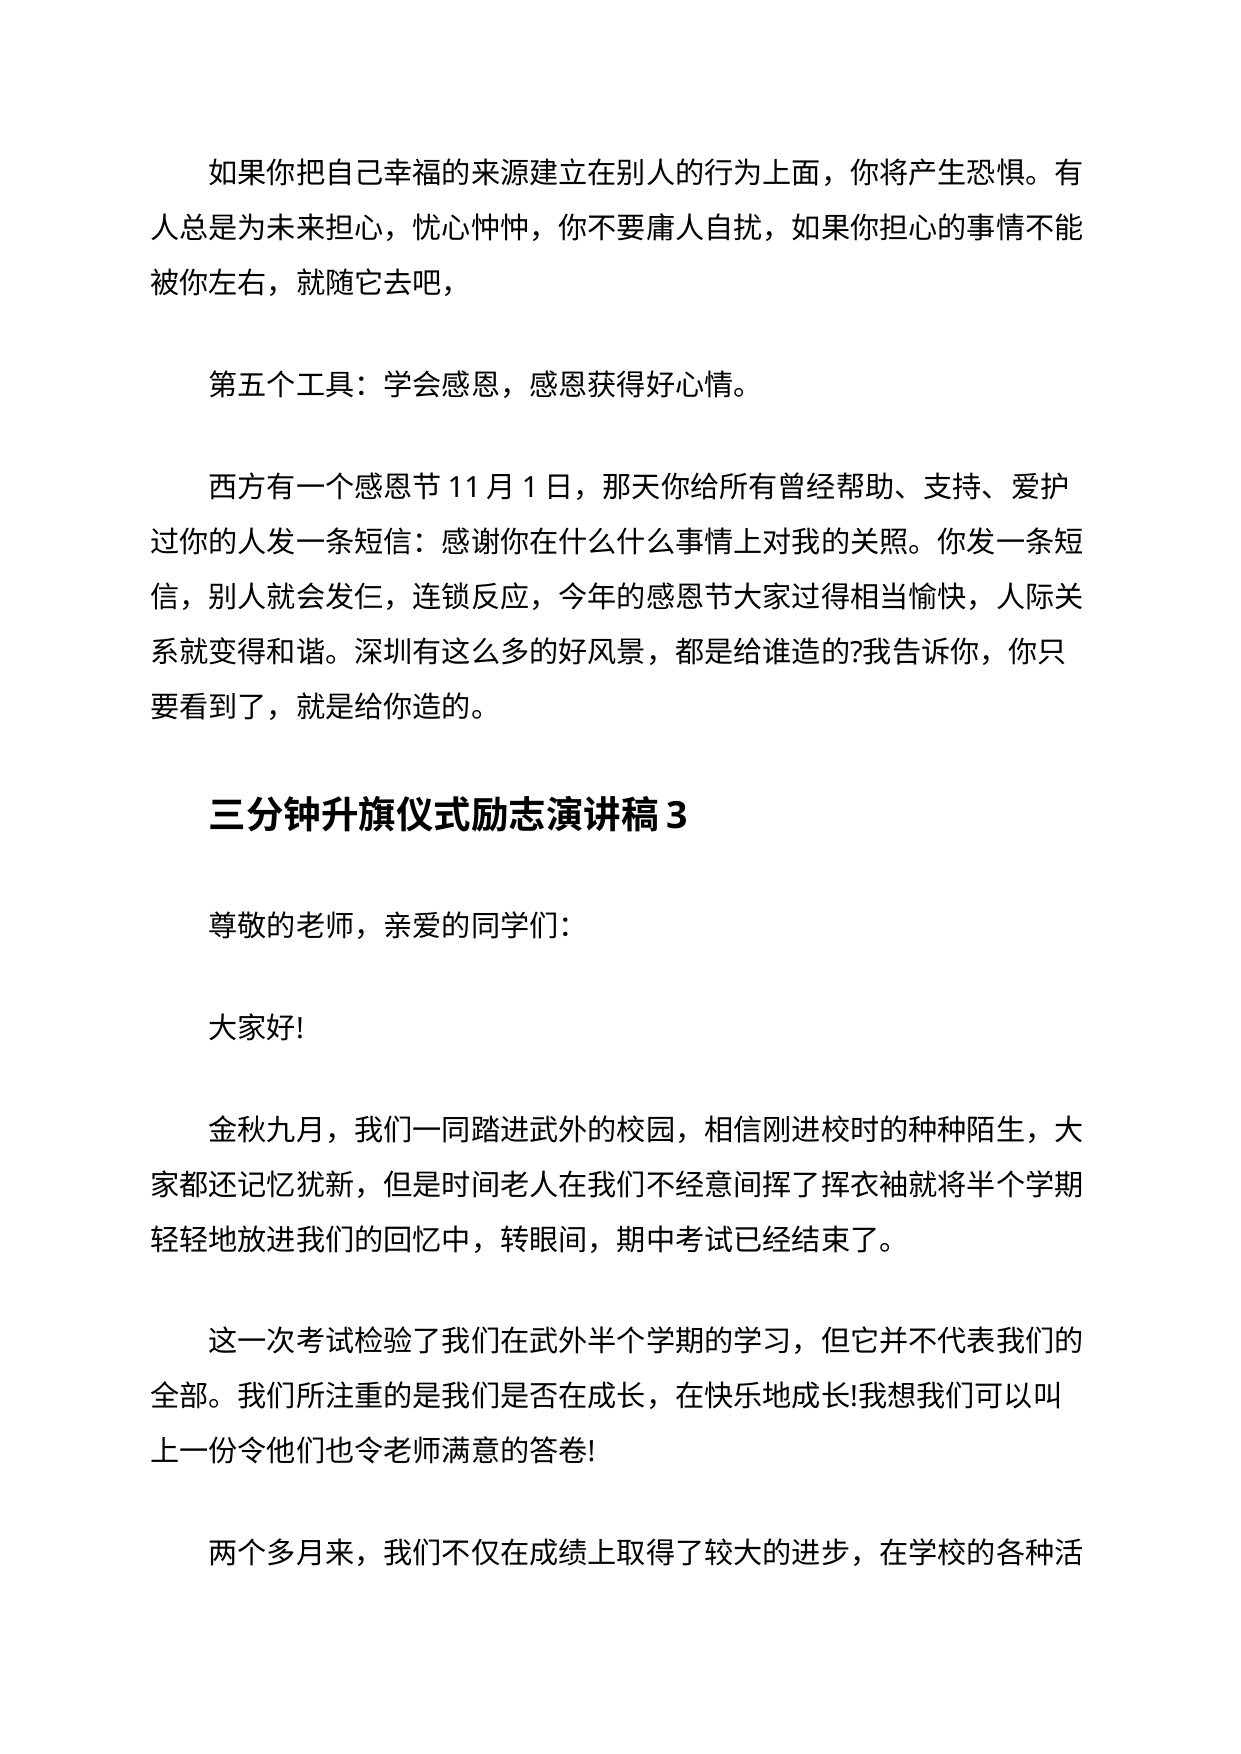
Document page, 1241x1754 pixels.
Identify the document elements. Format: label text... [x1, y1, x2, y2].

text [150, 1530, 1090, 1572]
text 尊敬的老师，亲爱的同学们： [150, 902, 1090, 945]
text 第五个工具：学会感恩，感恩获得好心情。 [150, 362, 1090, 404]
text 三分钟升旗仪式励志演讲稿3 [150, 785, 1090, 839]
text 大家好! [150, 1004, 1090, 1047]
text 如果你把自己幸福的来源建立在别人的行为上面，你将产生恐惧。有人总是为未来担心，忧心忡忡，你不要庸人自扰，如果你担心的事情不能被你左右，就随它去吧， [150, 150, 1090, 302]
text 西方有一个感恩节11月1日，那天你给所有曾经帮助、支持、爱护过你的人发一条短信：感谢你在什么什么事情上对我的关照。你发一条短信，别人就会发仨，连锁反应，今年的感恩节大家过得相当愉快，人际关系就变得和谐。深圳有这么多的好风景，都是给谁造的?我告诉你，你只要看到了，就是给你造的。 [150, 463, 1090, 725]
text 金秋九月，我们一同踏进武外的校园，相信刚进校时的种种陌生，大家都还记忆犹新，但是时间老人在我们不经意间挥了挥衣袖就将半个学期轻轻地放进我们的回忆中，转眼间，期中考试已经结束了。 [150, 1106, 1090, 1258]
text 这一次考试检验了我们在武外半个学期的学习，但它并不代表我们的全部。我们所注重的是我们是否在成长，在快乐地成长!我想我们可以叫上一份令他们也令老师满意的答卷! [150, 1318, 1090, 1470]
